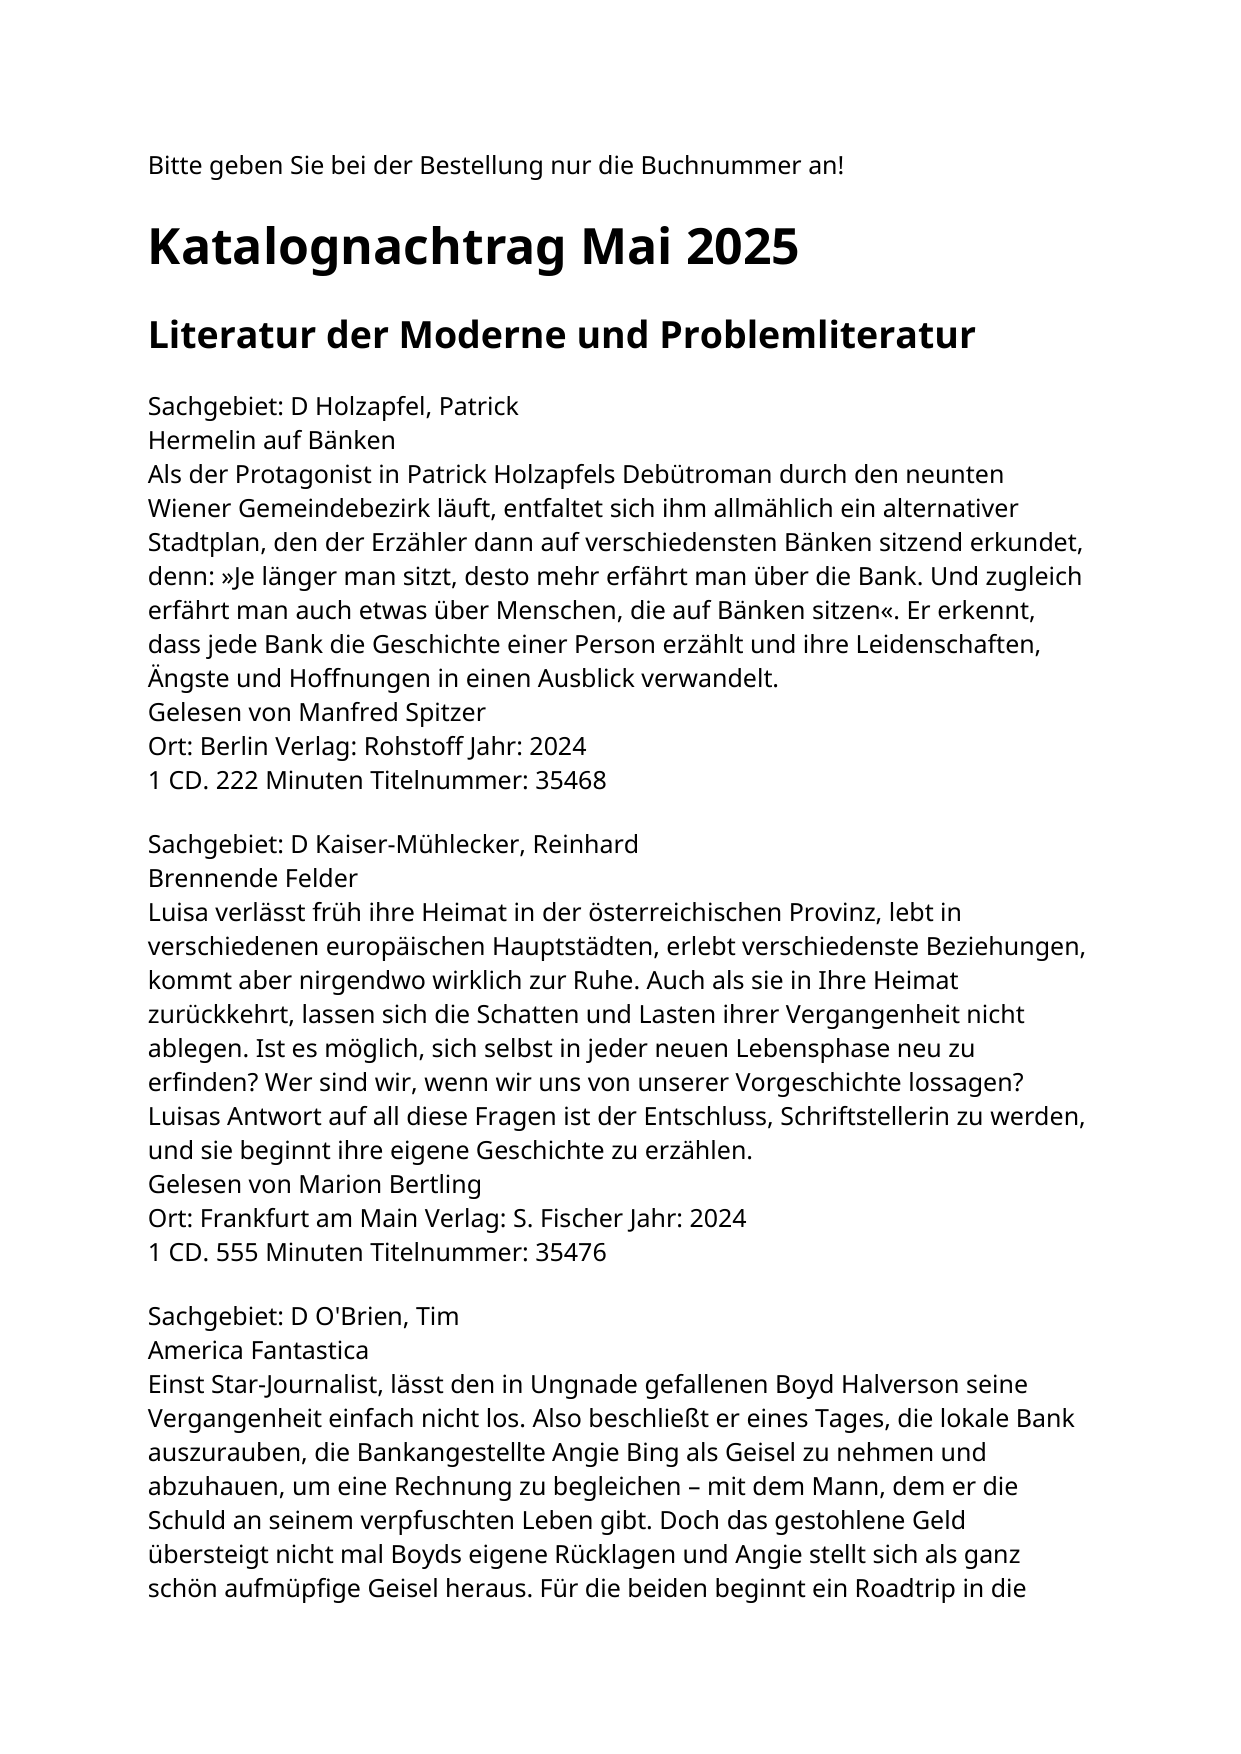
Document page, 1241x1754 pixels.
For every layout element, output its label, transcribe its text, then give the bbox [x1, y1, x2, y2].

subtitle Katalognachtrag Mai 2025 [148, 211, 1093, 279]
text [148, 1298, 1093, 1605]
text Sachgebiet: D Holzapfel, Patrick Hermelin auf Bänken Als der Protagonist in Patrick Holzapfels Debütroman durch den neunten Wiener Gemeindebezirk läuft, entfaltet sich ihm allmählich ein alternativer Stadtplan, den der Erzähler dann auf verschiedensten Bänken sitzend erkundet, denn: »Je länger man sitzt, desto mehr erfährt man über die Bank. Und zugleich erfährt man auch etwas über Menschen, die auf Bänken sitzen«. Er erkennt, dass jede Bank die Geschichte einer Person erzählt und ihre Leidenschaften, Ängste und Hoffnungen in einen Ausblick verwandelt. Gelesen von Manfred Spitzer Ort: Berlin Verlag: Rohstoff Jahr: 2024 1 CD. 222 Minuten Titelnummer: 35468 [148, 388, 1093, 797]
text Bitte geben Sie bei der Bestellung nur die Buchnummer an! [148, 148, 1093, 182]
text Sachgebiet: D Kaiser-Mühlecker, Reinhard Brennende Felder Luisa verlässt früh ihre Heimat in der österreichischen Provinz, lebt in verschiedenen europäischen Hauptstädten, erlebt verschiedenste Beziehungen, kommt aber nirgendwo wirklich zur Ruhe. Auch als sie in Ihre Heimat zurückkehrt, lassen sich die Schatten und Lasten ihrer Vergangenheit nicht ablegen. Ist es möglich, sich selbst in jeder neuen Lebensphase neu zu erfinden? Wer sind wir, wenn wir uns von unserer Vorgeschichte lossagen? Luisas Antwort auf all diese Fragen ist der Entschluss, Schriftstellerin zu werden, und sie beginnt ihre eigene Geschichte zu erzählen. Gelesen von Marion Bertling Ort: Frankfurt am Main Verlag: S. Fischer Jahr: 2024 1 CD. 555 Minuten Titelnummer: 35476 [148, 826, 1093, 1269]
subtitle Literatur der Moderne und Problemliteratur [148, 308, 1093, 359]
